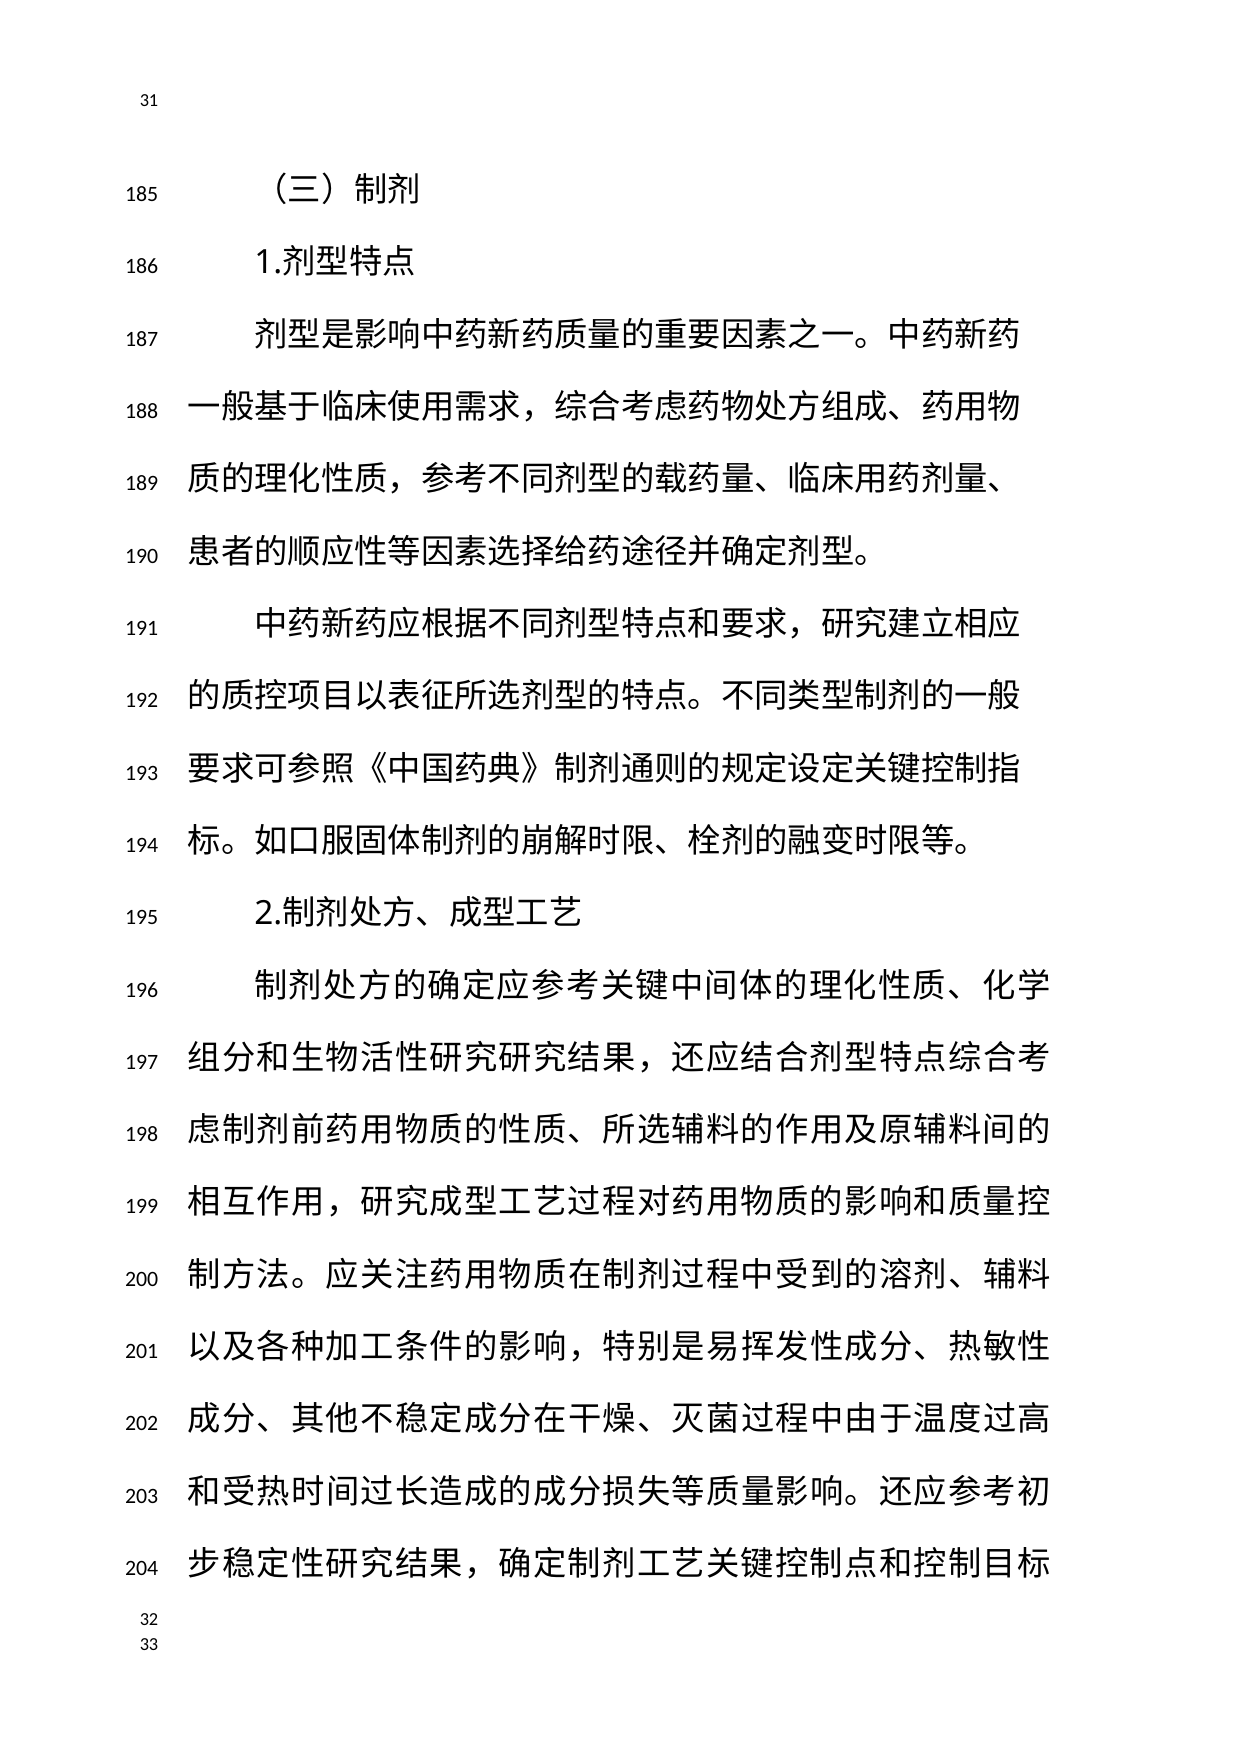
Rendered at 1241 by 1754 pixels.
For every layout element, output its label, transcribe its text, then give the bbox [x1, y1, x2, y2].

subtitle （三）制剂 [187, 163, 1053, 211]
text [187, 958, 1053, 1585]
subtitle 1.剂型特点 [187, 235, 1053, 283]
subtitle 2.制剂处方、成型工艺 [187, 886, 1053, 934]
text 剂型是影响中药新药质量的重要因素之一。中药新药一般基于临床使用需求，综合考虑药物处方组成、药用物质的理化性质，参考不同剂型的载药量、临床用药剂量、患者的顺应性等因素选择给药途径并确定剂型。 [187, 307, 1053, 573]
text 中药新药应根据不同剂型特点和要求，研究建立相应的质控项目以表征所选剂型的特点。不同类型制剂的一般要求可参照《中国药典》制剂通则的规定设定关键控制指标。如口服固体制剂的崩解时限、栓剂的融变时限等。 [187, 597, 1053, 862]
